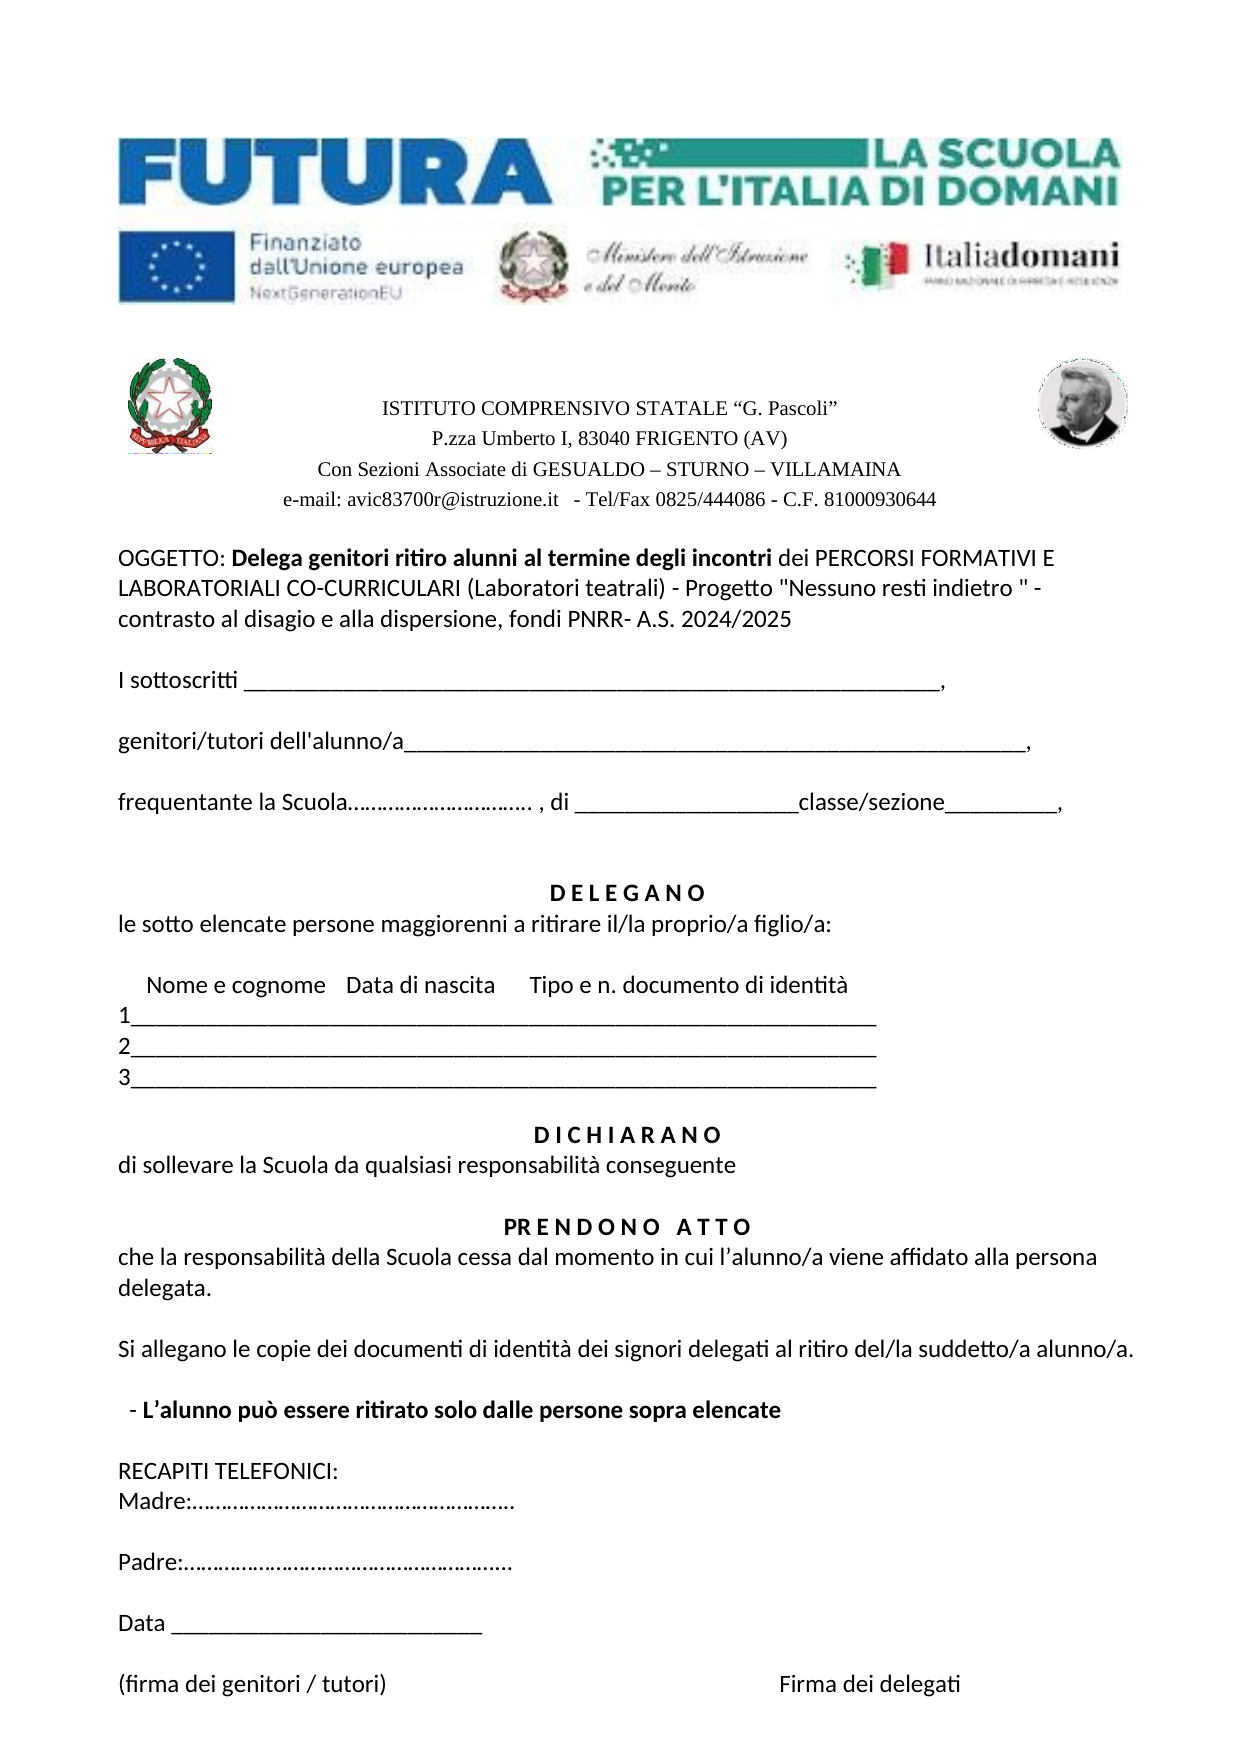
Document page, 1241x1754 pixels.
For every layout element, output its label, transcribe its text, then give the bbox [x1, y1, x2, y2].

text RECAPITI TELEFONICI: [118, 1455, 1136, 1485]
picture [118, 137, 1123, 305]
text Con Sezioni Associate di GESUALDO – STURNO – VILLAMAINA [104, 457, 1114, 481]
text 2____________________________________________________________ [118, 1030, 1136, 1061]
text (firma dei genitori / tutori) Firma dei delegati [118, 1668, 1136, 1699]
text le sotto elencate persone maggiorenni a ritirare il/la proprio/a figlio/a: [118, 908, 1136, 938]
text Padre:………………………………………………... [118, 1546, 1136, 1577]
text OGGETTO: Delega genitori ritiro alunni al termine degli incontri dei PERCORSI FORMATIVI E LABORATORIALI CO-CURRICULARI (Laboratori teatrali) - Progetto "Nessuno resti indietro " - contrasto al disagio e alla dispersione, fondi PNRR- A.S. 2024/2025 [118, 542, 1136, 633]
text e-mail: avic83700r@istruzione.it - Tel/Fax 0825/444086 - C.F. 81000930644 [105, 487, 1114, 511]
text Si allegano le copie dei documenti di identità dei signori delegati al ritiro del/la suddetto/a alunno/a. [118, 1333, 1136, 1363]
picture [1037, 358, 1129, 449]
text I sottoscritti ________________________________________________________, [118, 664, 1136, 694]
text frequentante la Scuola………………………….. , di __________________classe/sezione_________, [118, 786, 1136, 847]
text Nome e cognome Data di nascita Tipo e n. documento di identità [118, 969, 1136, 999]
text 1____________________________________________________________ [118, 999, 1136, 1030]
text genitori/tutori dell'alunno/a__________________________________________________, [118, 725, 1136, 755]
text di sollevare la Scuola da qualsiasi responsabilità conseguente [118, 1150, 1136, 1180]
text Data _________________________ [118, 1607, 1136, 1638]
text - L’alunno può essere ritirato solo dalle persone sopra elencate [118, 1394, 1136, 1424]
picture [128, 358, 213, 454]
text Madre:……………………………………………….. [118, 1485, 1136, 1516]
text ISTITUTO COMPRENSIVO STATALE “G. Pascoli” P.zza Umberto I, 83040 FRIGENTO (AV) [364, 396, 855, 450]
text D I C H I A R A N O [118, 1119, 1136, 1150]
text D E L E G A N O [118, 877, 1136, 908]
text 3____________________________________________________________ [118, 1061, 1136, 1091]
text PR E N D O N O A T T O [118, 1211, 1136, 1241]
text che la responsabilità della Scuola cessa dal momento in cui l’alunno/a viene affidato alla persona delegata. [118, 1241, 1136, 1302]
